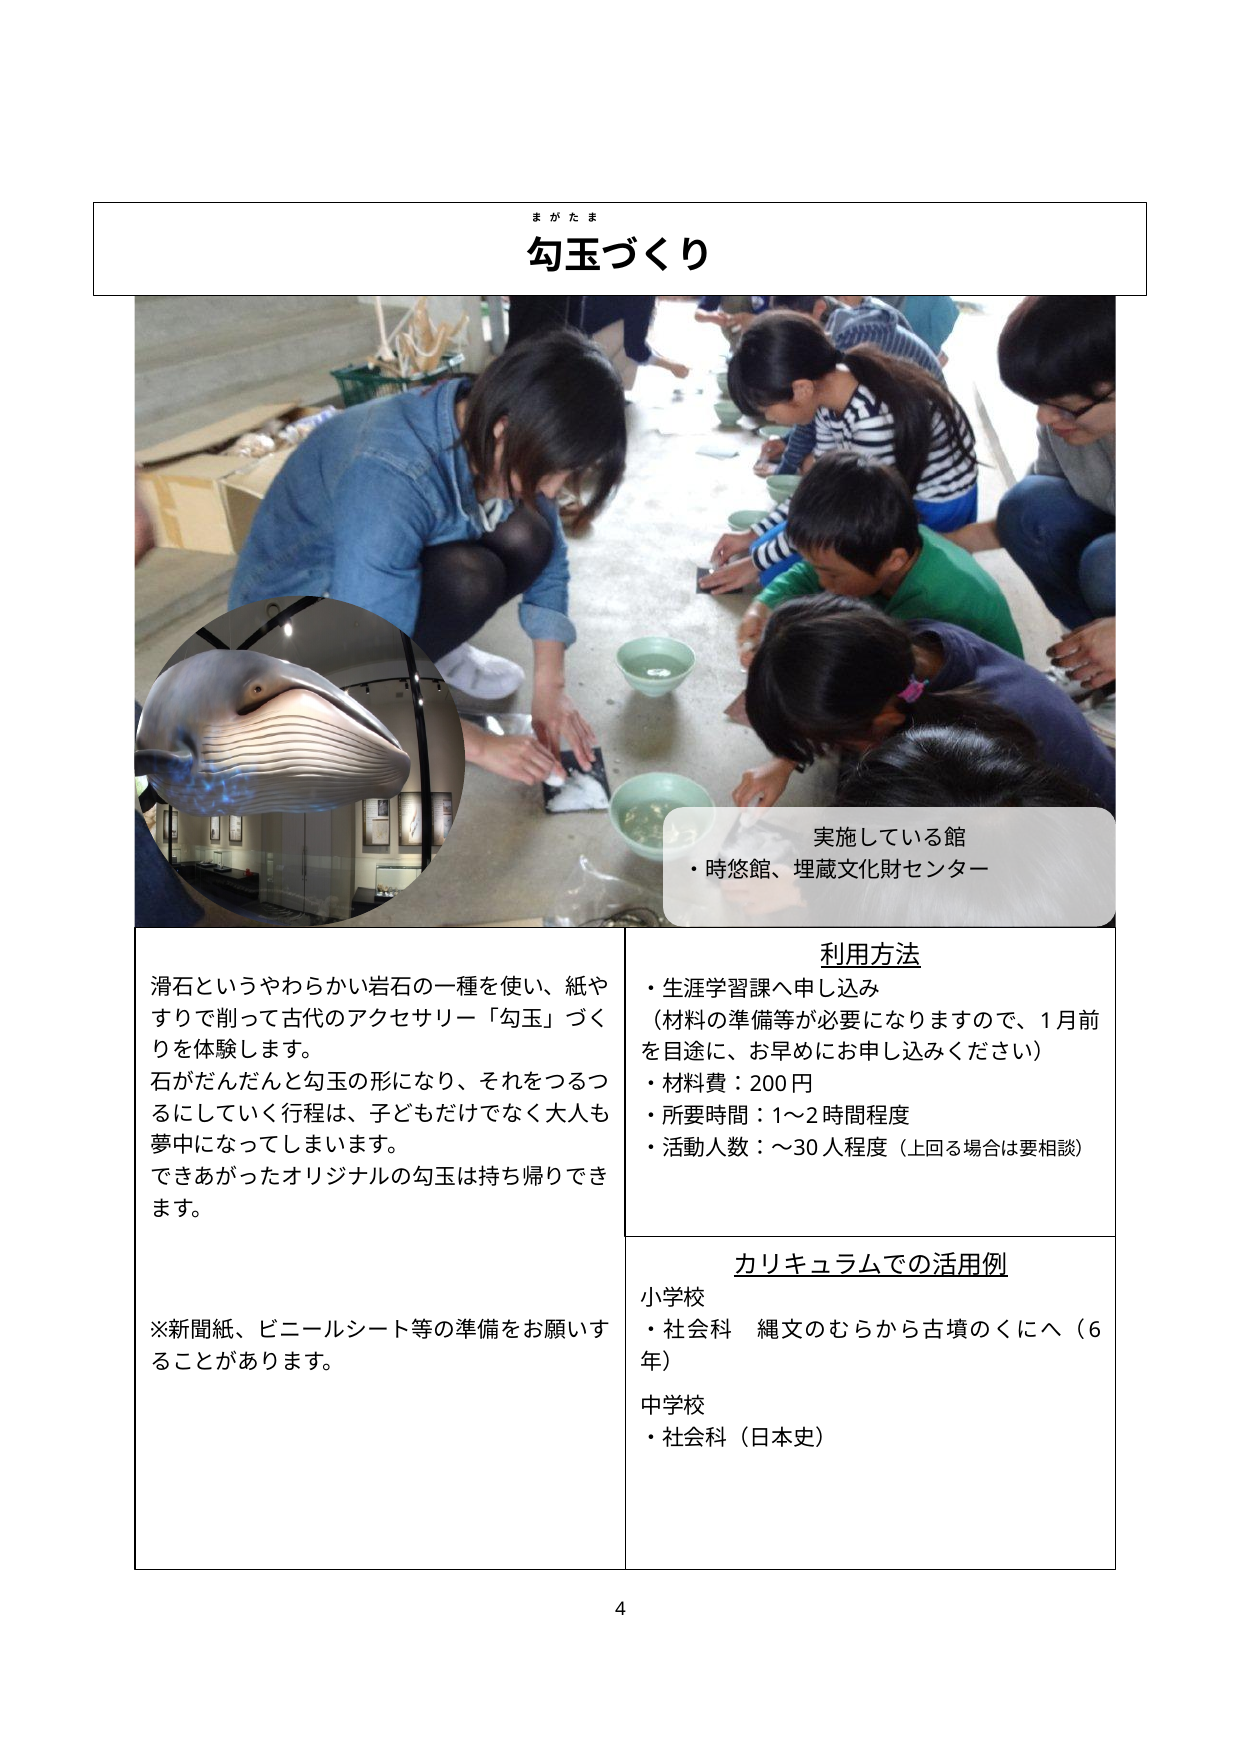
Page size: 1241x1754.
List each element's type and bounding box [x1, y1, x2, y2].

picture [1101, 914, 1116, 927]
picture [134, 296, 1116, 927]
